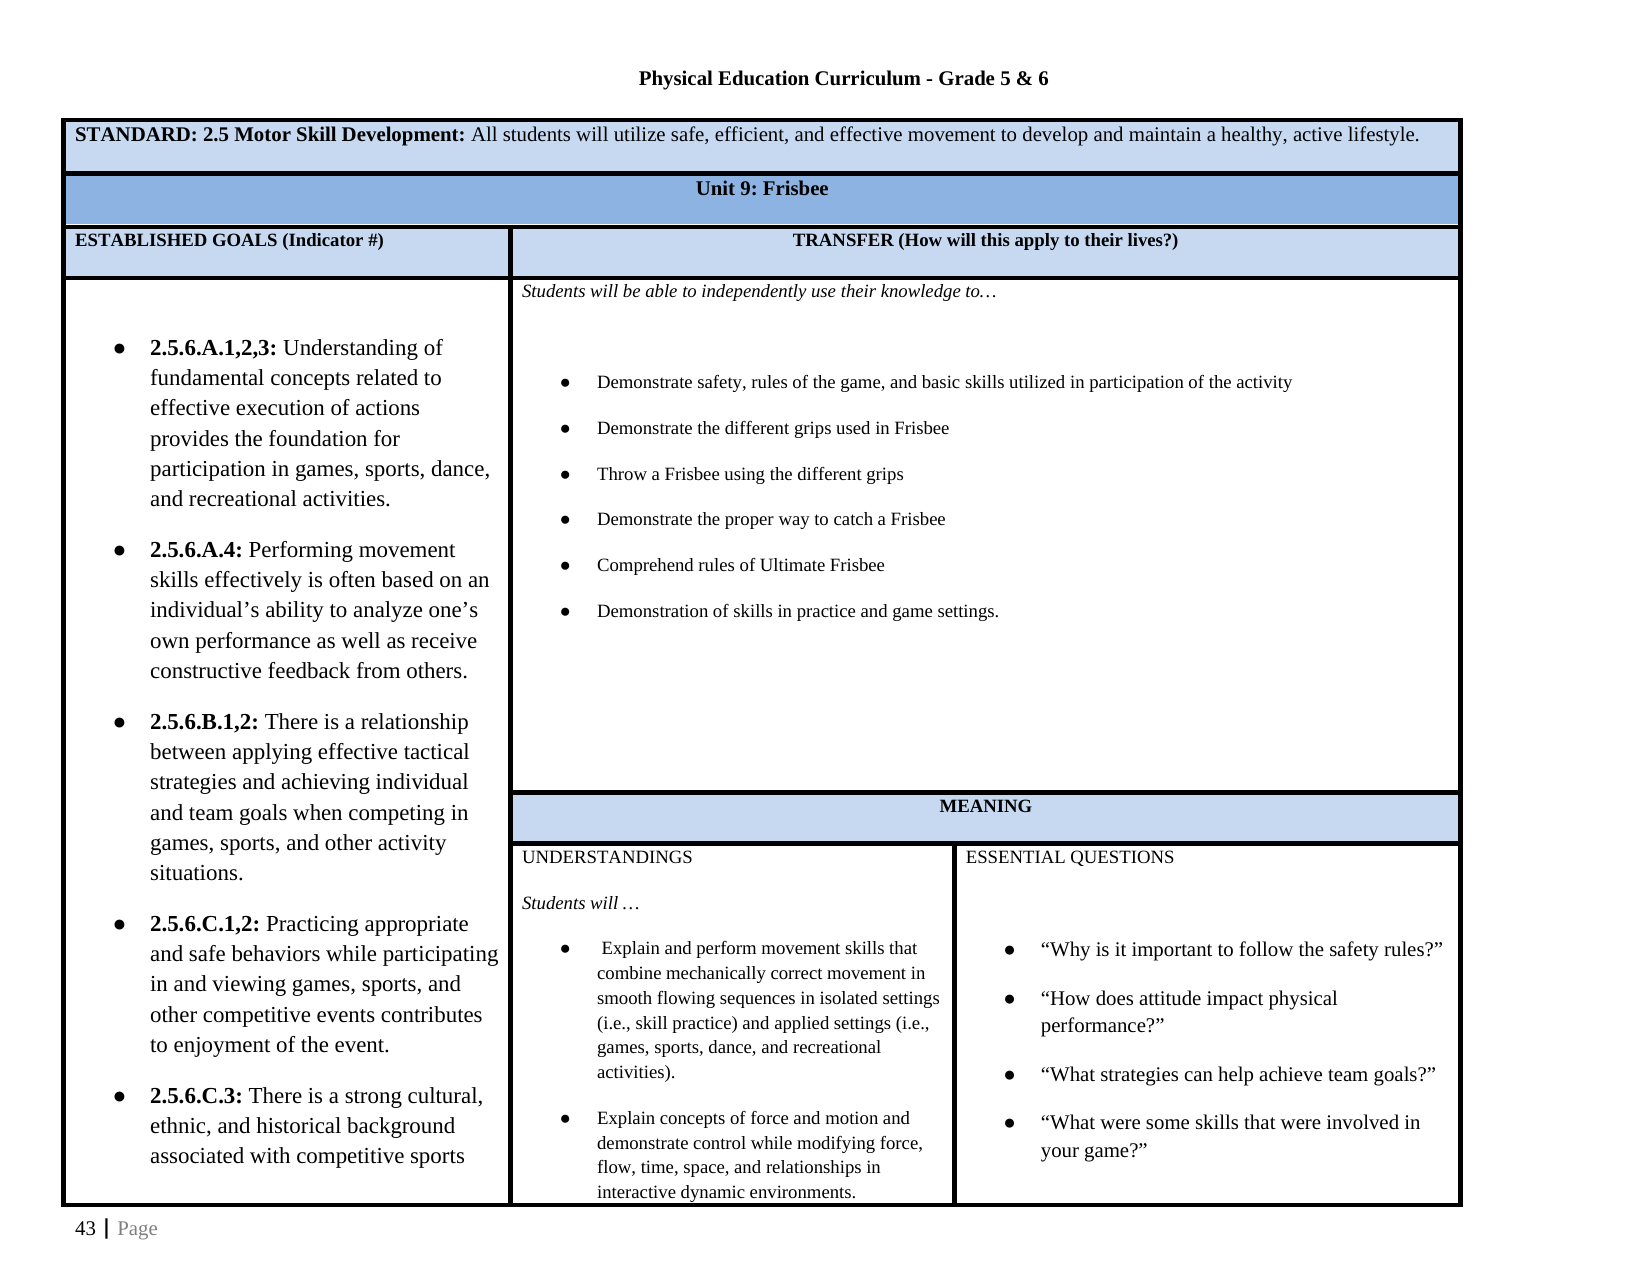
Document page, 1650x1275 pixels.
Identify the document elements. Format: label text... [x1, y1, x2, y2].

table_header STANDARD: 2.5 Motor Skill Development: All students will utilize safe, efficient, and effective movement to develop and maintain a healthy, active lifestyle. [66, 122, 1458, 171]
table_cell 2.5.6.A.1,2,3: Understanding of fundamental concepts related to effective execution of actions provides the foundation for participation in games, sports, dance, and recreational activities. 2.5.6.A.4: Performing movement skills effectively is often based on an individual’s ability to analyze one’s own performance as well as receive constructive feedback from others. 2.5.6.B.1,2: There is a relationship between applying effective tactical strategies and achieving individual and team goals when competing in games, sports, and other activity situations. 2.5.6.C.1,2: Practicing appropriate and safe behaviors while participating in and viewing games, sports, and other competitive events contributes to enjoyment of the event. 2.5.6.C.3: There is a strong cultural, ethnic, and historical background associated with competitive sports and dance. [66, 280, 508, 1203]
table_cell UNDERSTANDINGS Students will … Explain and perform movement skills that combine mechanically correct movement in smooth flowing sequences in isolated settings (i.e., skill practice) and applied settings (i.e., games, sports, dance, and recreational activities). Explain concepts of force and motion and demonstrate control while modifying force, flow, time, space, and relationships in interactive dynamic environments. Create and demonstrate planned movement sequences, individually and with others, based on tempo, beat, rhythm, and music (creative, cultural, social, and fitness dance). Use self-evaluation and external feedback to detect and correct errors in one’s movement performance. Demonstrate the use of offensive, defensive, and cooperative strategies in individual, dual, team and group activities. Compare and contrast strategies used to impact individual, team and group effectiveness and make modifications for improvement. Compare the roles and responsibilities of players and observers and recommend strategies to enhance sportsmanship-like behavior. Apply rules and procedures for specific games, sports, and other competitive activities and describe how they enhance participation and safety. Relate the origin and rules associated with certain games, sports, and dances to different cultures. [513, 846, 952, 1203]
table_cell MEANING [513, 795, 1458, 841]
table_cell ESSENTIAL QUESTIONS “Why is it important to follow the safety rules?” “How does attitude impact physical performance?” “What strategies can help achieve team goals?” “What were some skills that were involved in your game?” “How are frisbee activities related to fitness?” [957, 846, 1458, 1203]
table_cell TRANSFER (How will this apply to their lives?) [513, 229, 1458, 276]
table_cell Unit 9: Frisbee [66, 176, 1458, 224]
table_cell ESTABLISHED GOALS (Indicator #) [66, 229, 508, 276]
table_cell Students will be able to independently use their knowledge to… Demonstrate safety, rules of the game, and basic skills utilized in participation of the activity Demonstrate the different grips used in Frisbee Throw a Frisbee using the different grips Demonstrate the proper way to catch a Frisbee Comprehend rules of Ultimate Frisbee Demonstration of skills in practice and game settings. [513, 280, 1458, 790]
